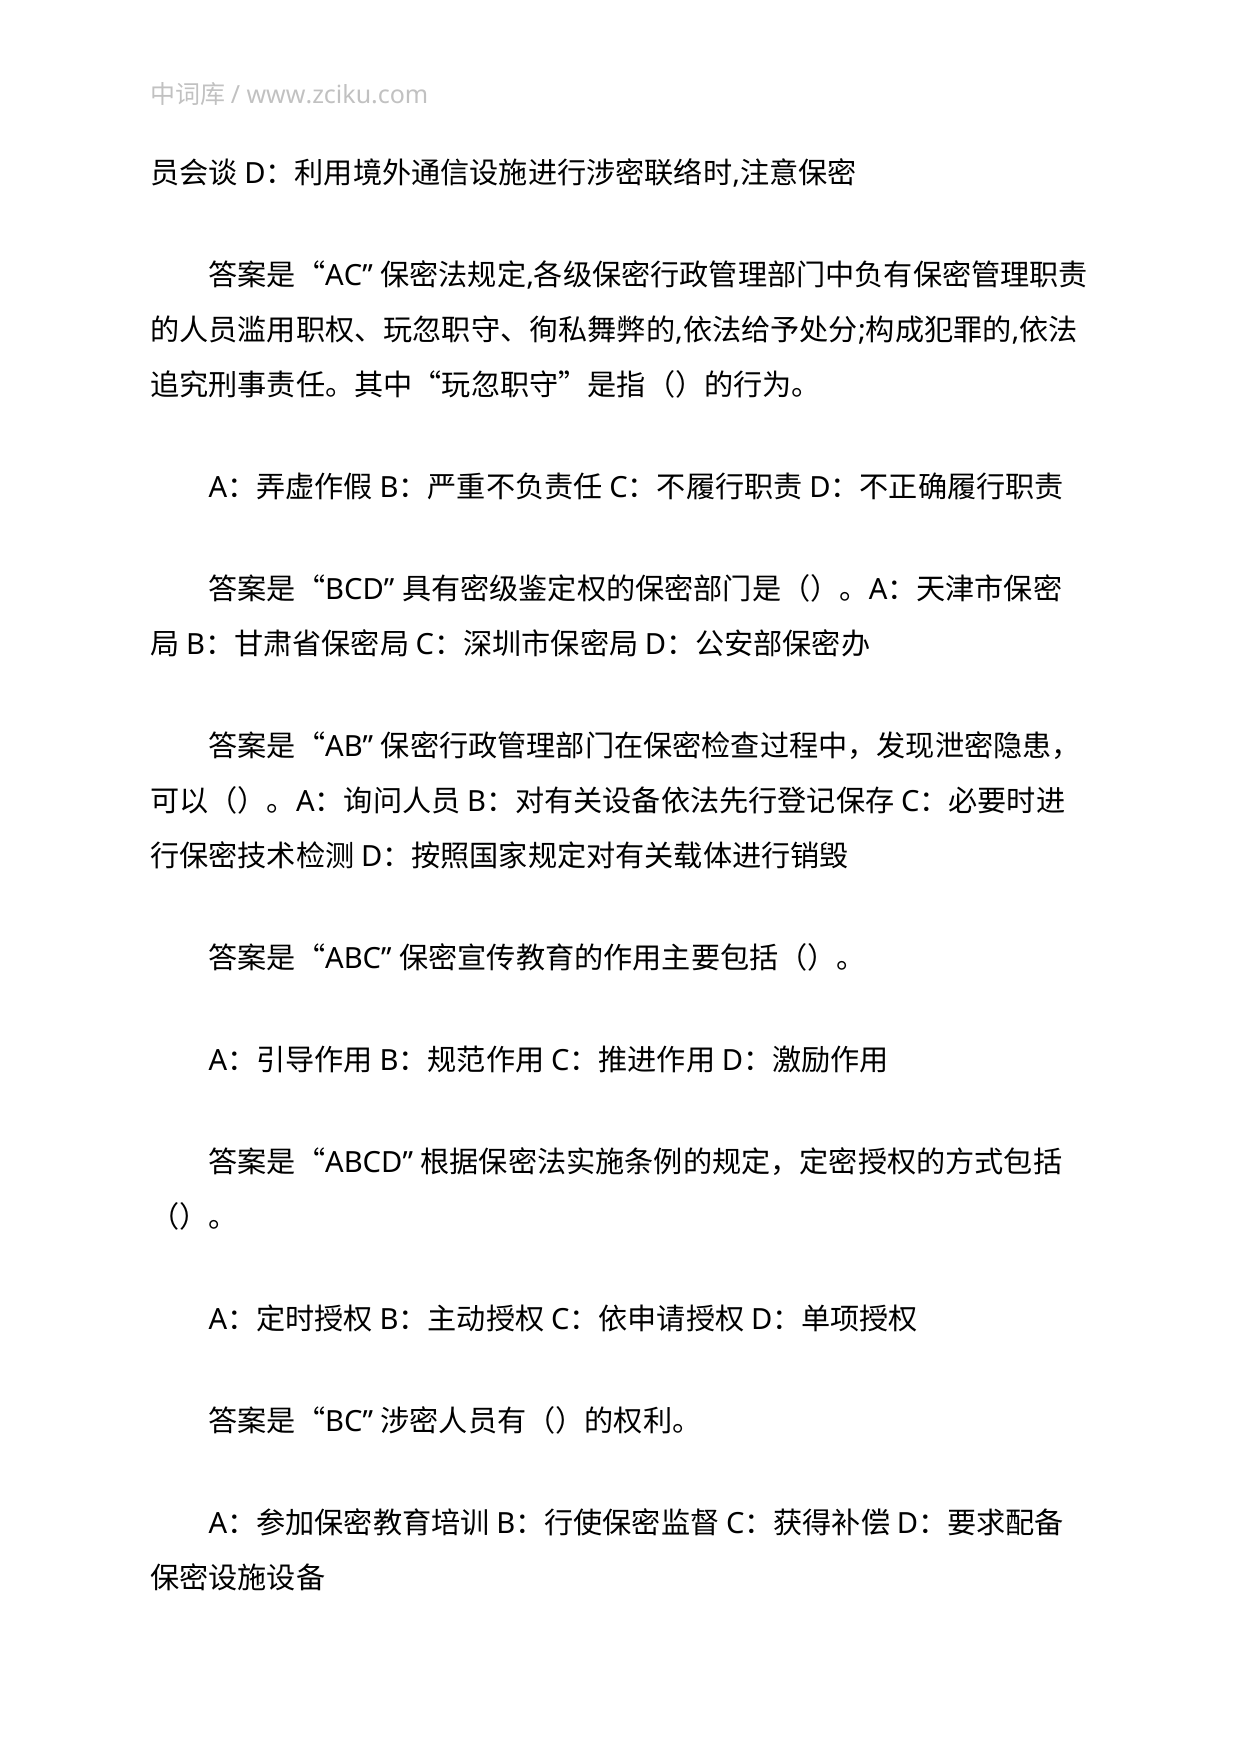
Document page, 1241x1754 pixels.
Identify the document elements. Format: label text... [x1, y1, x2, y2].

text A：参加保密教育培训 B：行使保密监督 C：获得补偿 D：要求配备保密设施设备 [150, 1499, 1090, 1597]
text A：引导作用 B：规范作用 C：推进作用 D：激励作用 [150, 1037, 1090, 1079]
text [150, 150, 1090, 192]
text 答案是“BC” 涉密人员有（）的权利。 [150, 1397, 1090, 1440]
text A：定时授权 B：主动授权 C：依申请授权 D：单项授权 [150, 1295, 1090, 1338]
text 答案是“ABCD” 根据保密法实施条例的规定，定密授权的方式包括（）。 [150, 1139, 1090, 1236]
text 答案是“AC” 保密法规定,各级保密行政管理部门中负有保密管理职责的人员滥用职权、玩忽职守、徇私舞弊的,依法给予处分;构成犯罪的,依法追究刑事责任。其中“玩忽职守”是指（）的行为。 [150, 252, 1090, 404]
text 答案是“ABC” 保密宣传教育的作用主要包括（）。 [150, 935, 1090, 977]
text 答案是“AB” 保密行政管理部门在保密检查过程中，发现泄密隐患，可以（）。A：询问人员 B：对有关设备依法先行登记保存 C：必要时进行保密技术检测 D：按照国家规定对有关载体进行销毁 [150, 723, 1090, 875]
text A：弄虚作假 B：严重不负责任 C：不履行职责 D：不正确履行职责 [150, 464, 1090, 506]
text 答案是“BCD” 具有密级鉴定权的保密部门是（）。A：天津市保密局 B：甘肃省保密局 C：深圳市保密局 D：公安部保密办 [150, 566, 1090, 663]
